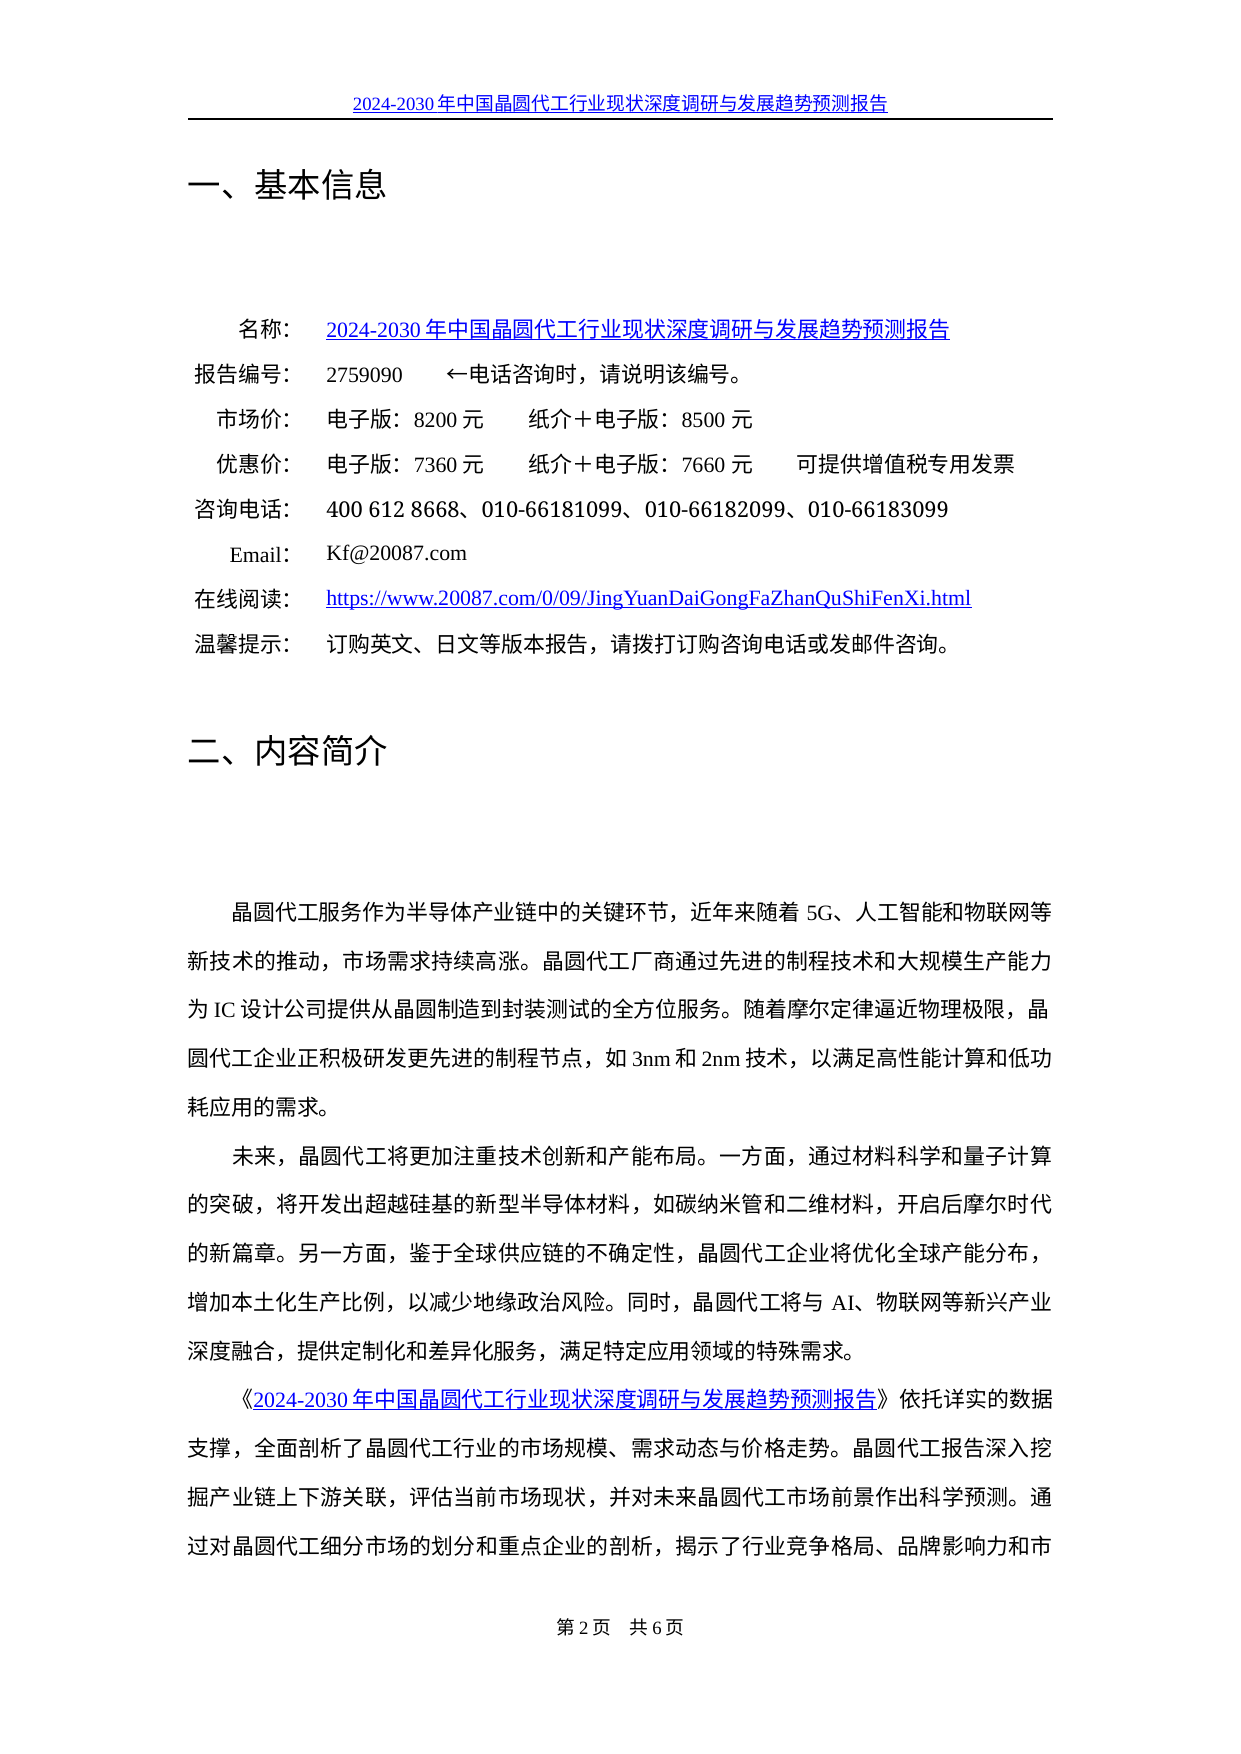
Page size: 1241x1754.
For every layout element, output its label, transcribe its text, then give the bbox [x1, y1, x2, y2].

table_cell 电子版：8200 元 纸介＋电子版：8500 元 [315, 402, 1073, 447]
table_cell 优惠价： [167, 447, 315, 492]
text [187, 894, 1053, 1561]
table_header 2024-2030年中国晶圆代工行业现状深度调研与发展趋势预测报告 [315, 312, 1073, 357]
table_cell 电子版：7360 元 纸介＋电子版：7660 元 可提供增值税专用发票 [315, 447, 1073, 492]
table_cell 报告编号： [167, 357, 315, 402]
table_cell 2759090 ←电话咨询时，请说明该编号。 [315, 357, 1073, 402]
table_cell 在线阅读： [167, 582, 315, 627]
table_header 名称： [167, 312, 315, 357]
table_cell Email： [167, 537, 315, 582]
table_cell 温馨提示： [167, 627, 315, 672]
title 二、内容简介 [187, 717, 1053, 782]
table_cell 订购英文、日文等版本报告，请拨打订购咨询电话或发邮件咨询。 [315, 627, 1073, 672]
title 一、基本信息 [187, 150, 1053, 215]
table_cell Kf@20087.com [315, 537, 1073, 582]
table_cell 市场价： [167, 402, 315, 447]
table_cell [315, 582, 1073, 627]
table_cell 咨询电话： [167, 492, 315, 537]
table_cell 400 612 8668、010-66181099、010-66182099、010-66183099 [315, 492, 1073, 537]
